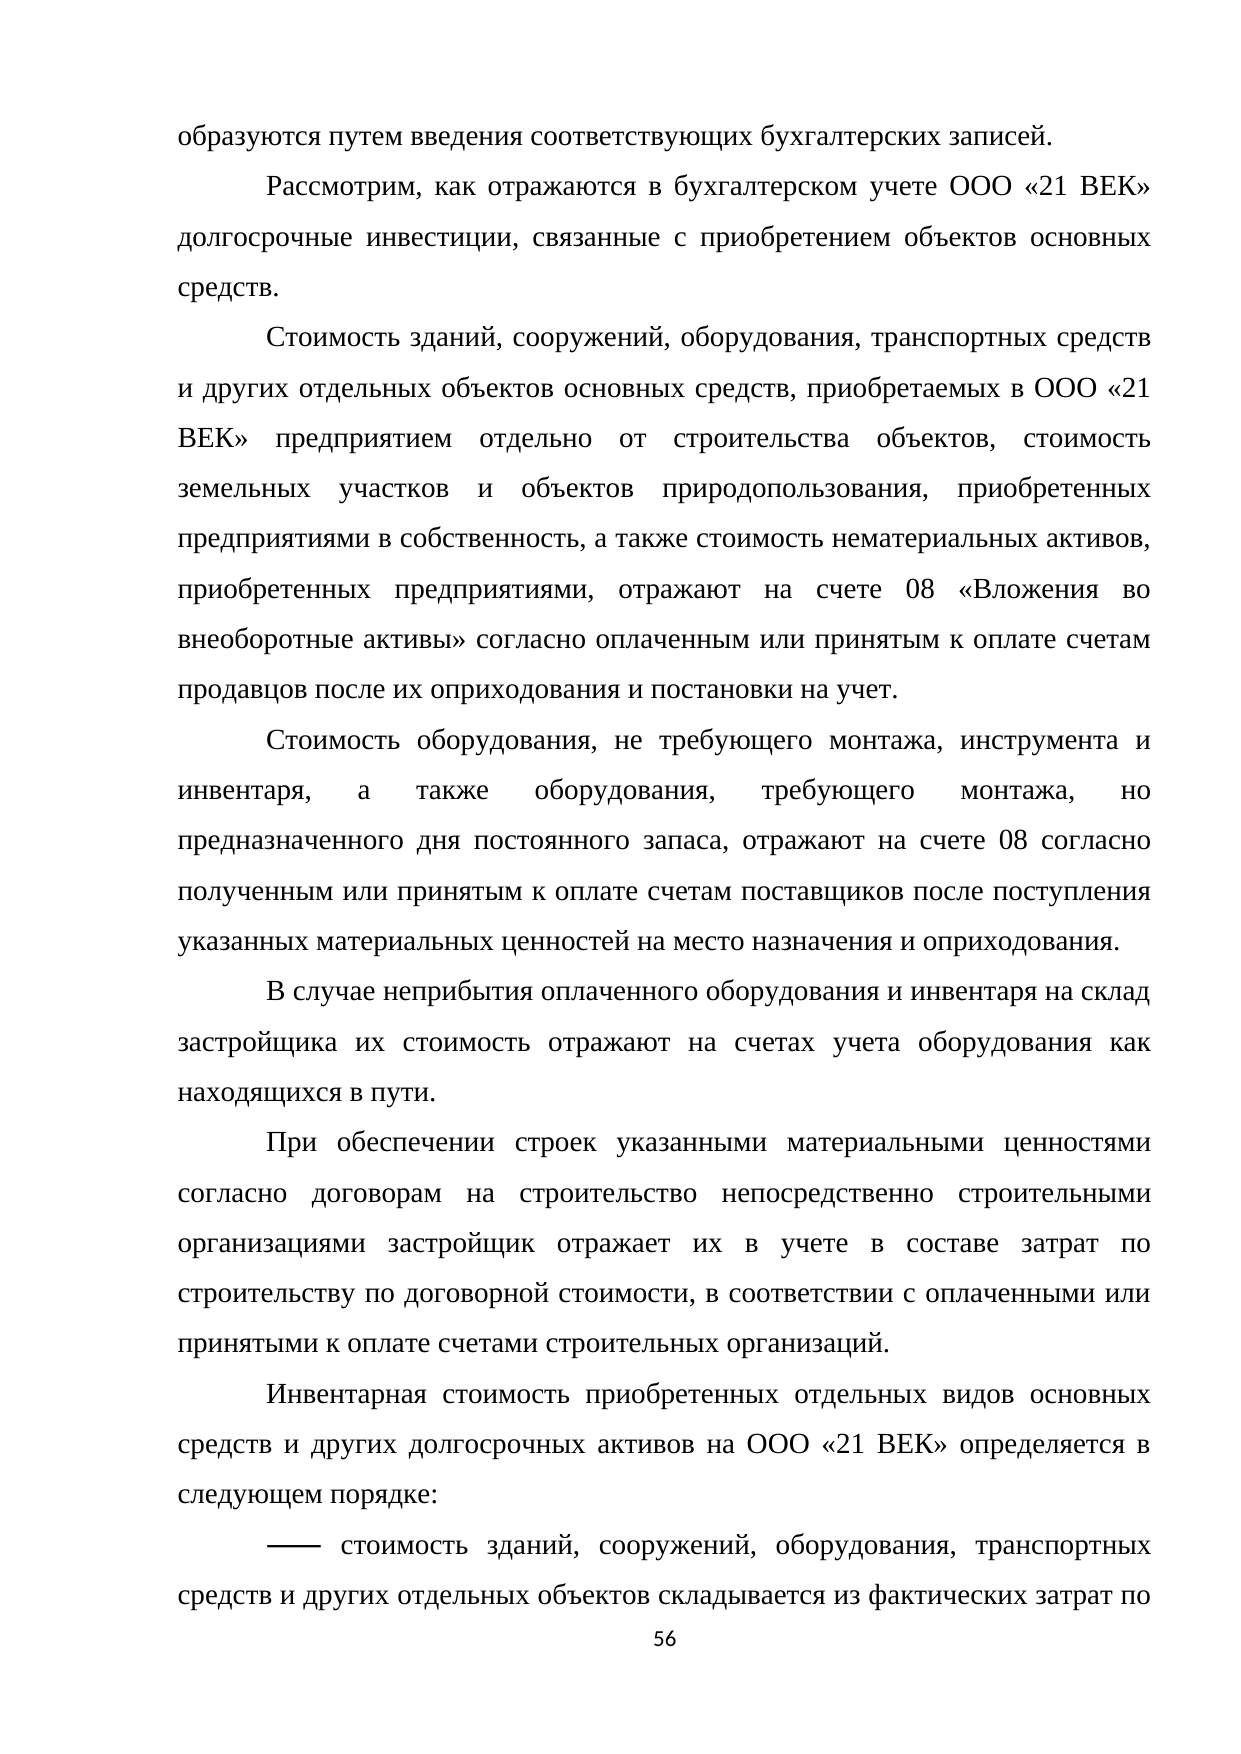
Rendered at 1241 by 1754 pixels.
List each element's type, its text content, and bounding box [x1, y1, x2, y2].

text В случае неприбытия оплаченного оборудования и инвентаря на склад застройщика их стоимость отражают на счетах учета оборудования как находящихся в пути. [177, 973, 1152, 1108]
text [177, 1527, 1152, 1611]
text Стоимость оборудования, не требующего монтажа, инструмента и инвентаря, а также оборудования, требующего монтажа, но предназначенного дня постоянного запаса, отражают на счете 08 согласно полученным или принятым к оплате счетам поставщиков после поступления указанных материальных ценностей на место назначения и оприходования. [177, 722, 1152, 957]
text Инвентарная стоимость приобретенных отдельных видов основных средств и других долгосрочных активов на ООО «21 ВЕК» определяется в следующем порядке: [177, 1376, 1152, 1510]
text Рассмотрим, как отражаются в бухгалтерском учете ООО «21 ВЕК» долгосрочные инвестиции, связанные с приобретением объектов основных средств. [177, 168, 1152, 303]
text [177, 118, 1152, 152]
text Стоимость зданий, сооружений, оборудования, транспортных средств и других отдельных объектов основных средств, приобретаемых в ООО «21 ВЕК» предприятием отдельно от строительства объектов, стоимость земельных участков и объектов природопользования, приобретенных предприятиями в собственность, а также стоимость нематериальных активов, приобретенных предприятиями, отражают на счете 08 «Вложения во внеоборотные активы» согласно оплаченным или принятым к оплате счетам продавцов после их оприходования и постановки на учет. [177, 319, 1152, 705]
text При обеспечении строек указанными материальными ценностями согласно договорам на строительство непосредственно строительными организациями застройщик отражает их в учете в составе затрат по строительству по договорной стоимости, в соответствии с оплаченными или принятыми к оплате счетами строительных организаций. [177, 1124, 1152, 1359]
